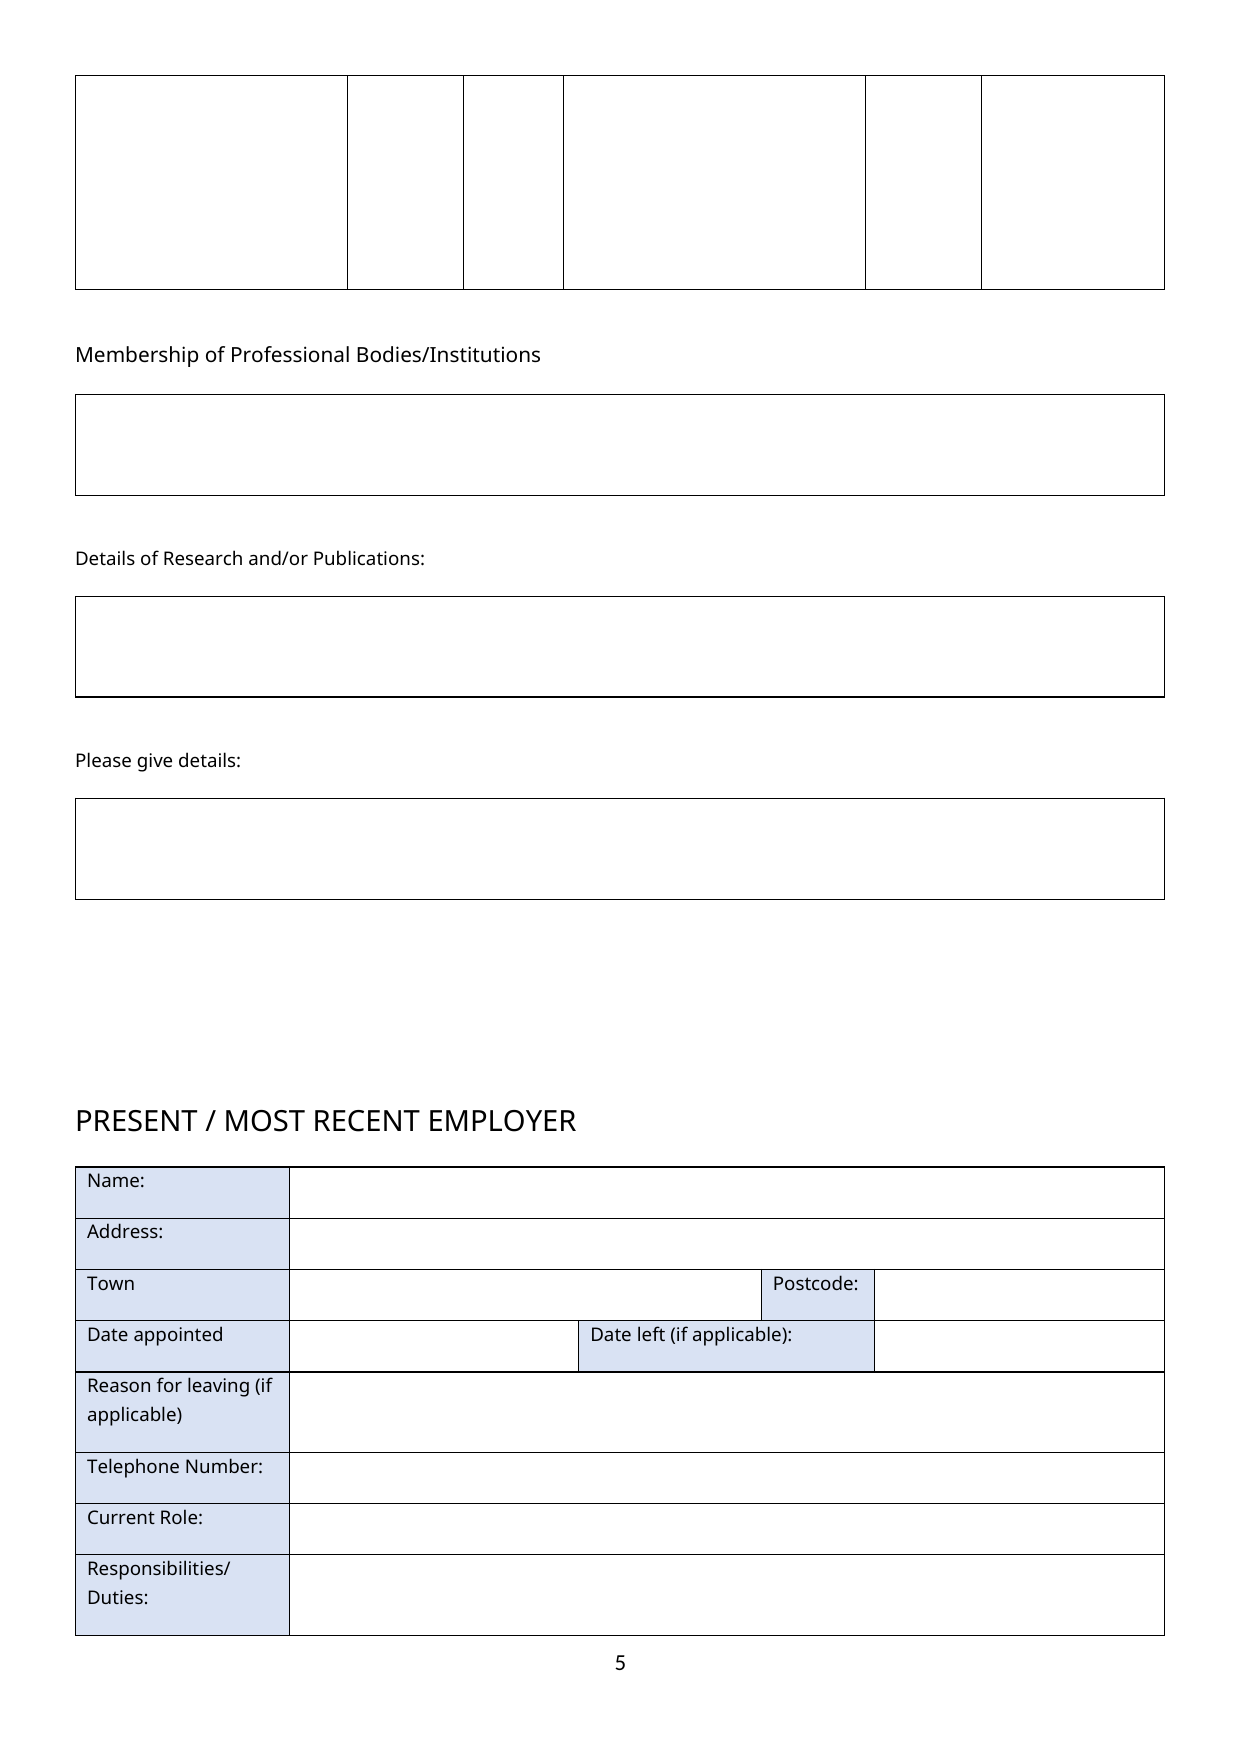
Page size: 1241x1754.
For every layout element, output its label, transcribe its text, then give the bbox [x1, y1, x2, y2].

table_cell Telephone Number: [76, 1453, 289, 1503]
table_cell [290, 1504, 1164, 1554]
text Please give details: [75, 748, 1165, 773]
table_header [76, 395, 1164, 494]
table_cell Date appointed [76, 1321, 289, 1371]
table_header [76, 597, 1164, 696]
text Details of Research and/or Publications: [75, 546, 1165, 571]
table_cell [564, 76, 865, 289]
table_header [76, 799, 1164, 898]
table_cell [875, 1270, 1164, 1320]
table_cell Postcode: [762, 1270, 874, 1320]
table_cell [290, 1219, 1164, 1269]
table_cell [76, 1555, 289, 1635]
table_cell Town [76, 1270, 289, 1320]
text PRESENT / MOST RECENT EMPLOYER [75, 1100, 1165, 1139]
table_cell [866, 76, 981, 289]
table_cell [290, 1270, 761, 1320]
table_cell [348, 76, 463, 289]
text Membership of Professional Bodies/Institutions [75, 340, 1165, 369]
table_cell [464, 76, 563, 289]
table_header Name: [76, 1168, 289, 1218]
table_cell [290, 1555, 1164, 1635]
table_cell [875, 1321, 1164, 1371]
table_cell Date left (if applicable): [579, 1321, 874, 1371]
table_cell [290, 1453, 1164, 1503]
table_cell [982, 76, 1164, 289]
table_cell [290, 1321, 578, 1371]
table_cell Reason for leaving (if applicable) [76, 1373, 289, 1452]
table_header [290, 1168, 1164, 1218]
table_cell [290, 1373, 1164, 1452]
table_cell Address: [76, 1219, 289, 1269]
table_cell Current Role: [76, 1504, 289, 1554]
table_cell [76, 76, 347, 289]
